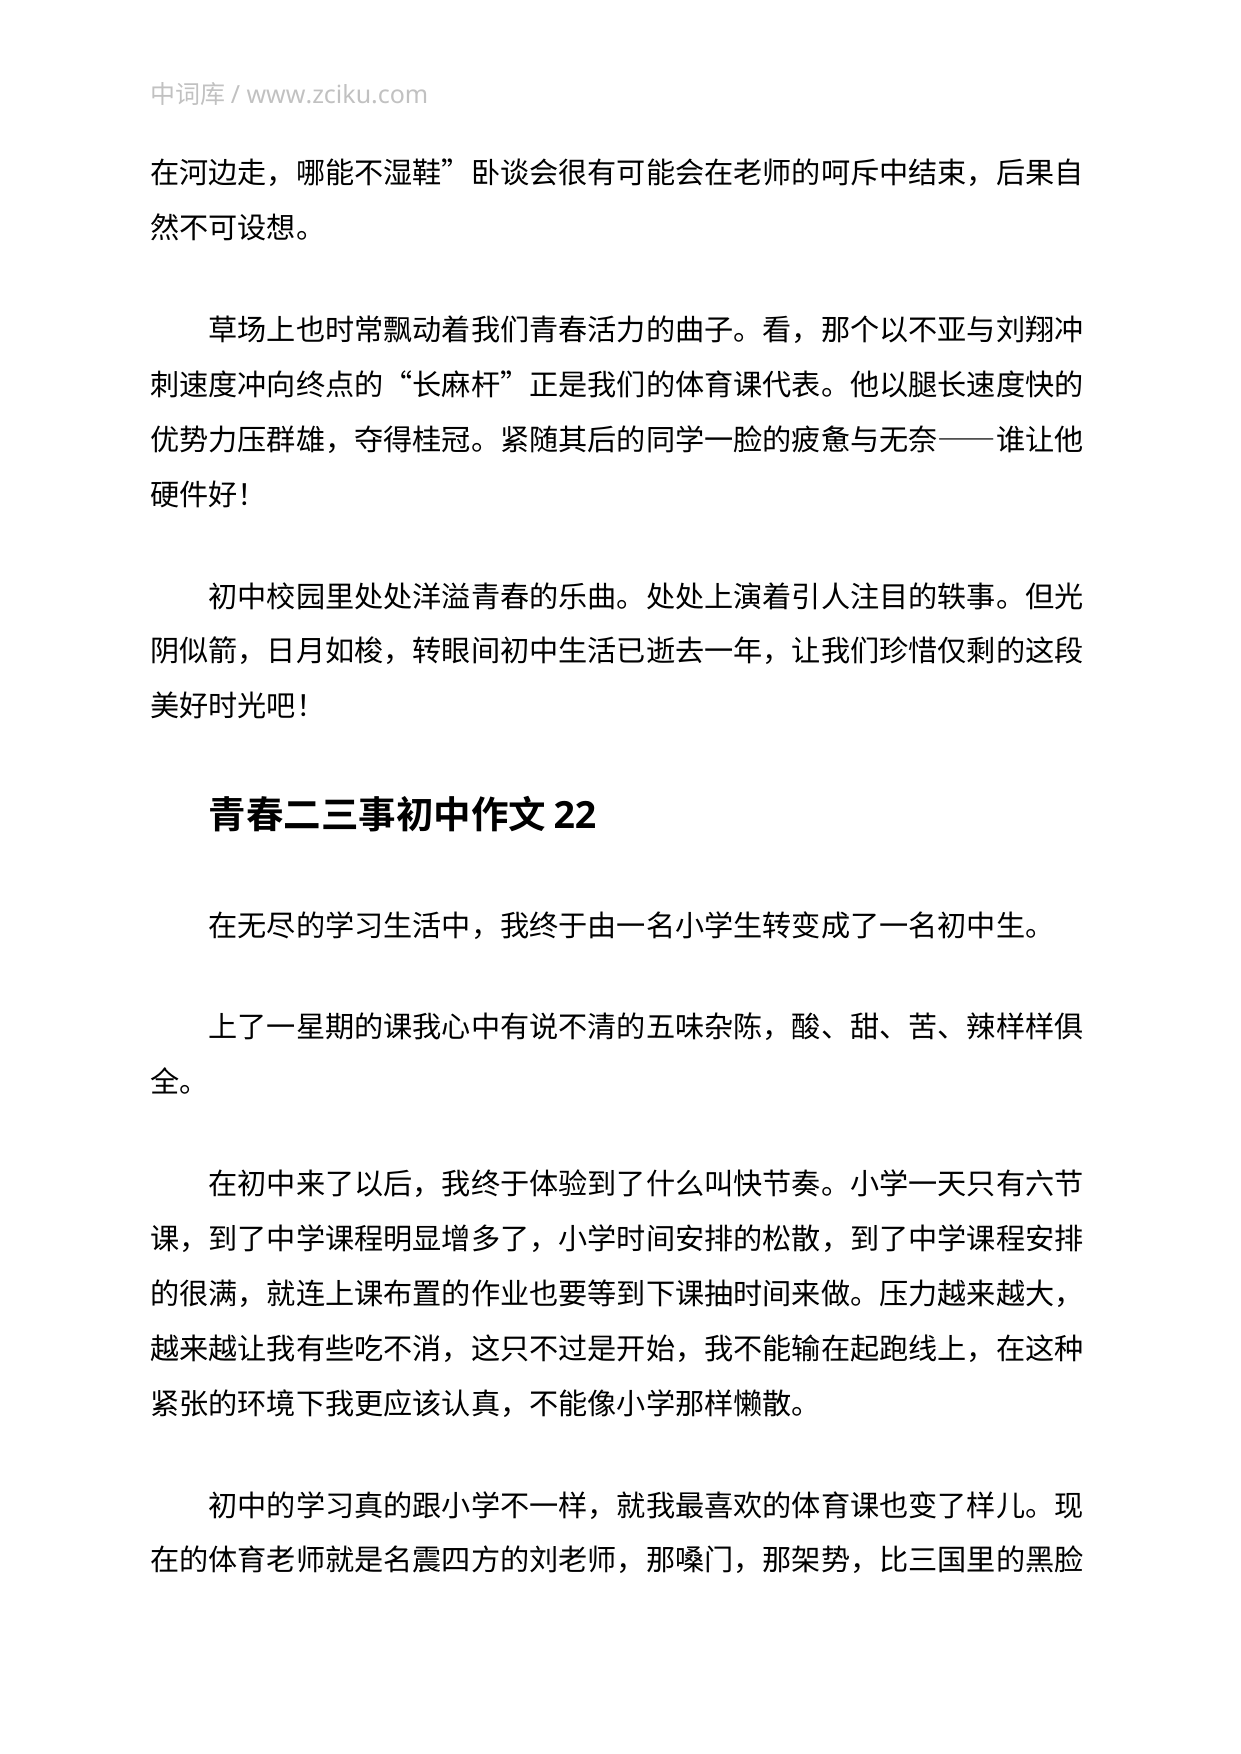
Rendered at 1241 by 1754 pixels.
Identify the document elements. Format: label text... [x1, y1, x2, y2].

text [150, 1482, 1090, 1579]
text 初中校园里处处洋溢青春的乐曲。处处上演着引人注目的轶事。但光阴似箭，日月如梭，转眼间初中生活已逝去一年，让我们珍惜仅剩的这段美好时光吧！ [150, 573, 1090, 725]
text 上了一星期的课我心中有说不清的五味杂陈，酸、甜、苦、辣样样俱全。 [150, 1004, 1090, 1101]
text 青春二三事初中作文22 [150, 785, 1090, 839]
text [150, 150, 1090, 247]
text 在初中来了以后，我终于体验到了什么叫快节奏。小学一天只有六节课，到了中学课程明显增多了，小学时间安排的松散，到了中学课程安排的很满，就连上课布置的作业也要等到下课抽时间来做。压力越来越大，越来越让我有些吃不消，这只不过是开始，我不能输在起跑线上，在这种紧张的环境下我更应该认真，不能像小学那样懒散。 [150, 1161, 1090, 1423]
text 草场上也时常飘动着我们青春活力的曲子。看，那个以不亚与刘翔冲刺速度冲向终点的“长麻杆”正是我们的体育课代表。他以腿长速度快的优势力压群雄，夺得桂冠。紧随其后的同学一脸的疲惫与无奈——谁让他硬件好！ [150, 307, 1090, 514]
text 在无尽的学习生活中，我终于由一名小学生转变成了一名初中生。 [150, 902, 1090, 944]
